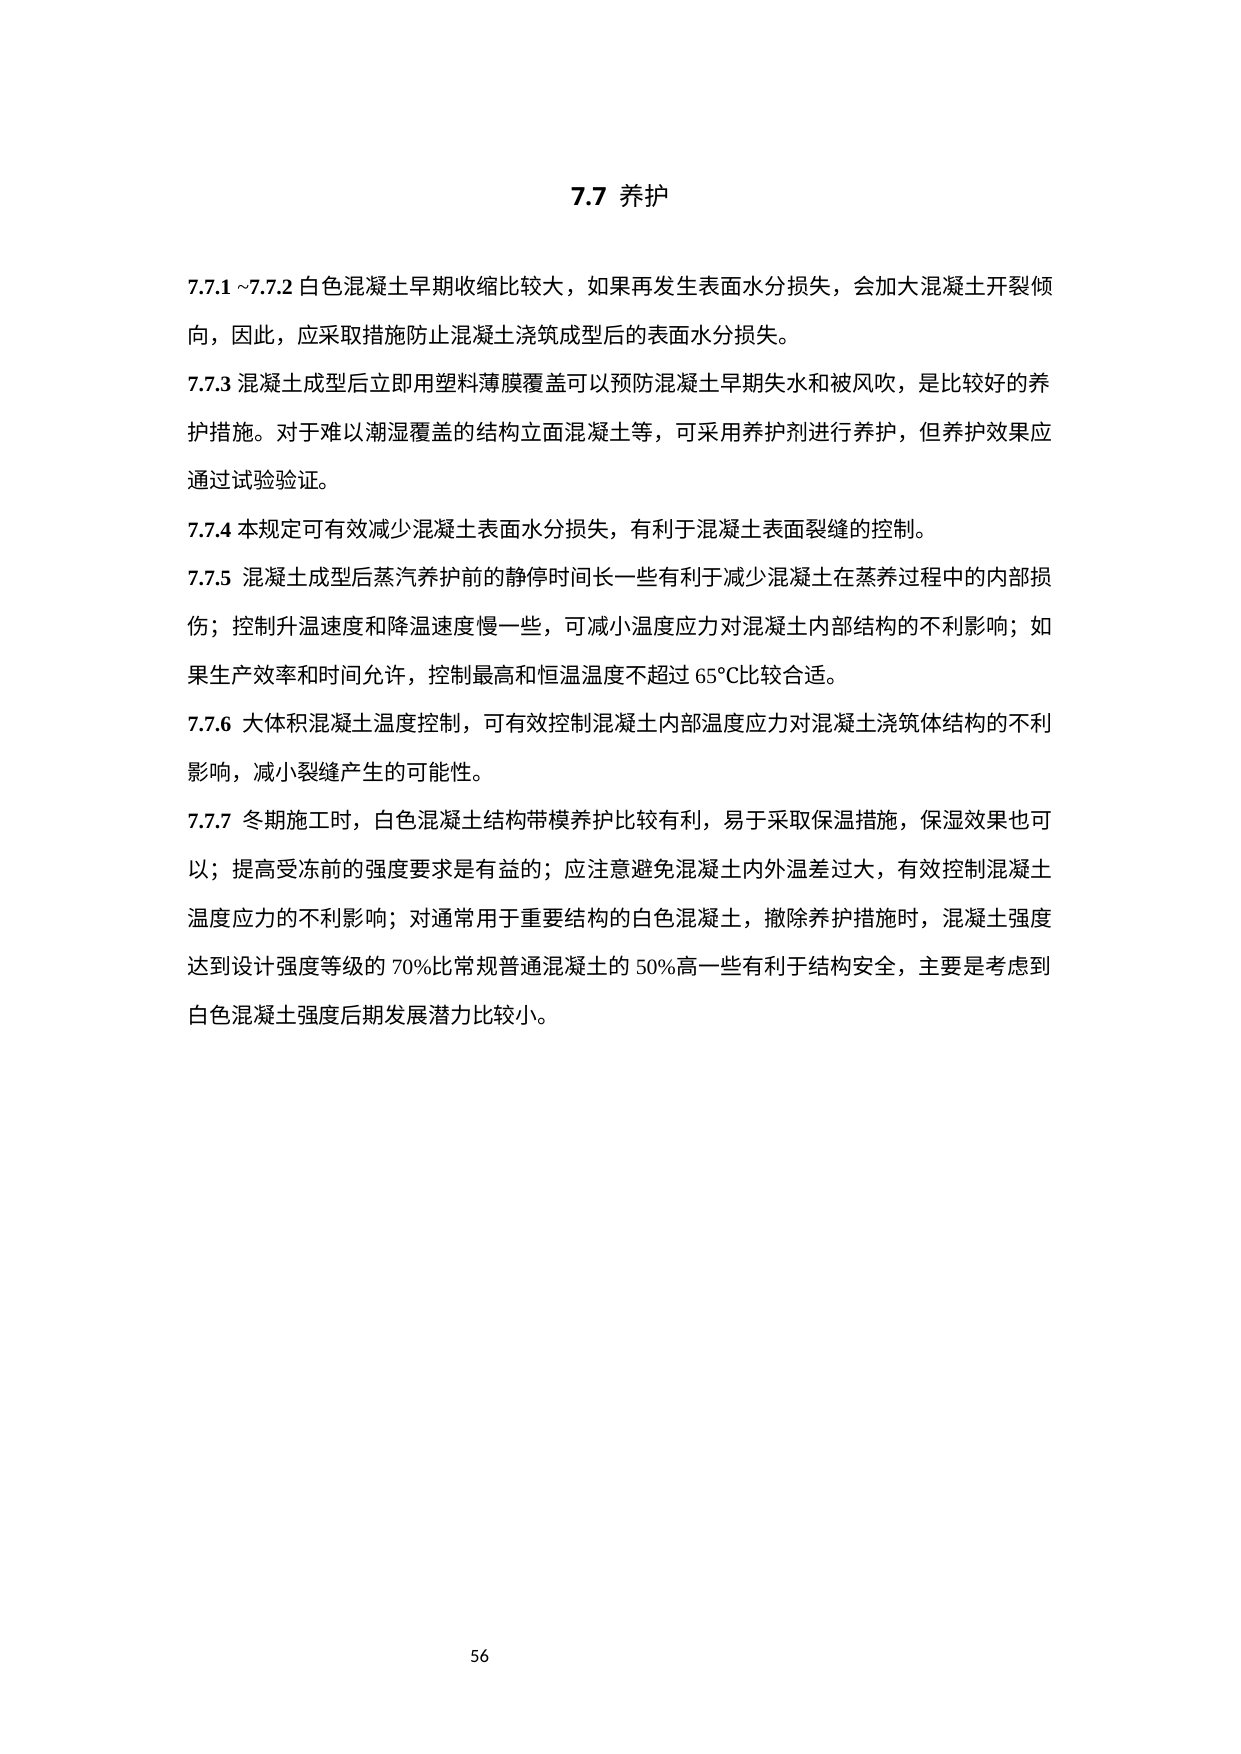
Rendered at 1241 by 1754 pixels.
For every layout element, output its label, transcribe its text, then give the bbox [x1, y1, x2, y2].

text 7.7 养护 [187, 162, 1053, 227]
list 7.7.4 本规定可有效减少混凝土表面水分损失，有利于混凝土表面裂缝的控制。 [187, 511, 1053, 544]
list 7.7.6 大体积混凝土温度控制，可有效控制混凝土内部温度应力对混凝土浇筑体结构的不利影响，减小裂缝产生的可能性。 [187, 706, 1053, 787]
list 7.7.1 ~7.7.2 白色混凝土早期收缩比较大，如果再发生表面水分损失，会加大混凝土开裂倾向，因此，应采取措施防止混凝土浇筑成型后的表面水分损失。 [187, 268, 1053, 350]
list 7.7.3 混凝土成型后立即用塑料薄膜覆盖可以预防混凝土早期失水和被风吹，是比较好的养护措施。对于难以潮湿覆盖的结构立面混凝土等，可采用养护剂进行养护，但养护效果应通过试验验证。 [187, 366, 1053, 496]
list 7.7.7 冬期施工时，白色混凝土结构带模养护比较有利，易于采取保温措施，保湿效果也可以；提高受冻前的强度要求是有益的；应注意避免混凝土内外温差过大，有效控制混凝土温度应力的不利影响；对通常用于重要结构的白色混凝土，撤除养护措施时，混凝土强度达到设计强度等级的70%比常规普通混凝土的50%高一些有利于结构安全，主要是考虑到白色混凝土强度后期发展潜力比较小。 [187, 803, 1053, 1030]
list 7.7.5 混凝土成型后蒸汽养护前的静停时间长一些有利于减少混凝土在蒸养过程中的内部损伤；控制升温速度和降温速度慢一些，可减小温度应力对混凝土内部结构的不利影响；如果生产效率和时间允许，控制最高和恒温温度不超过65℃比较合适。 [187, 560, 1053, 690]
